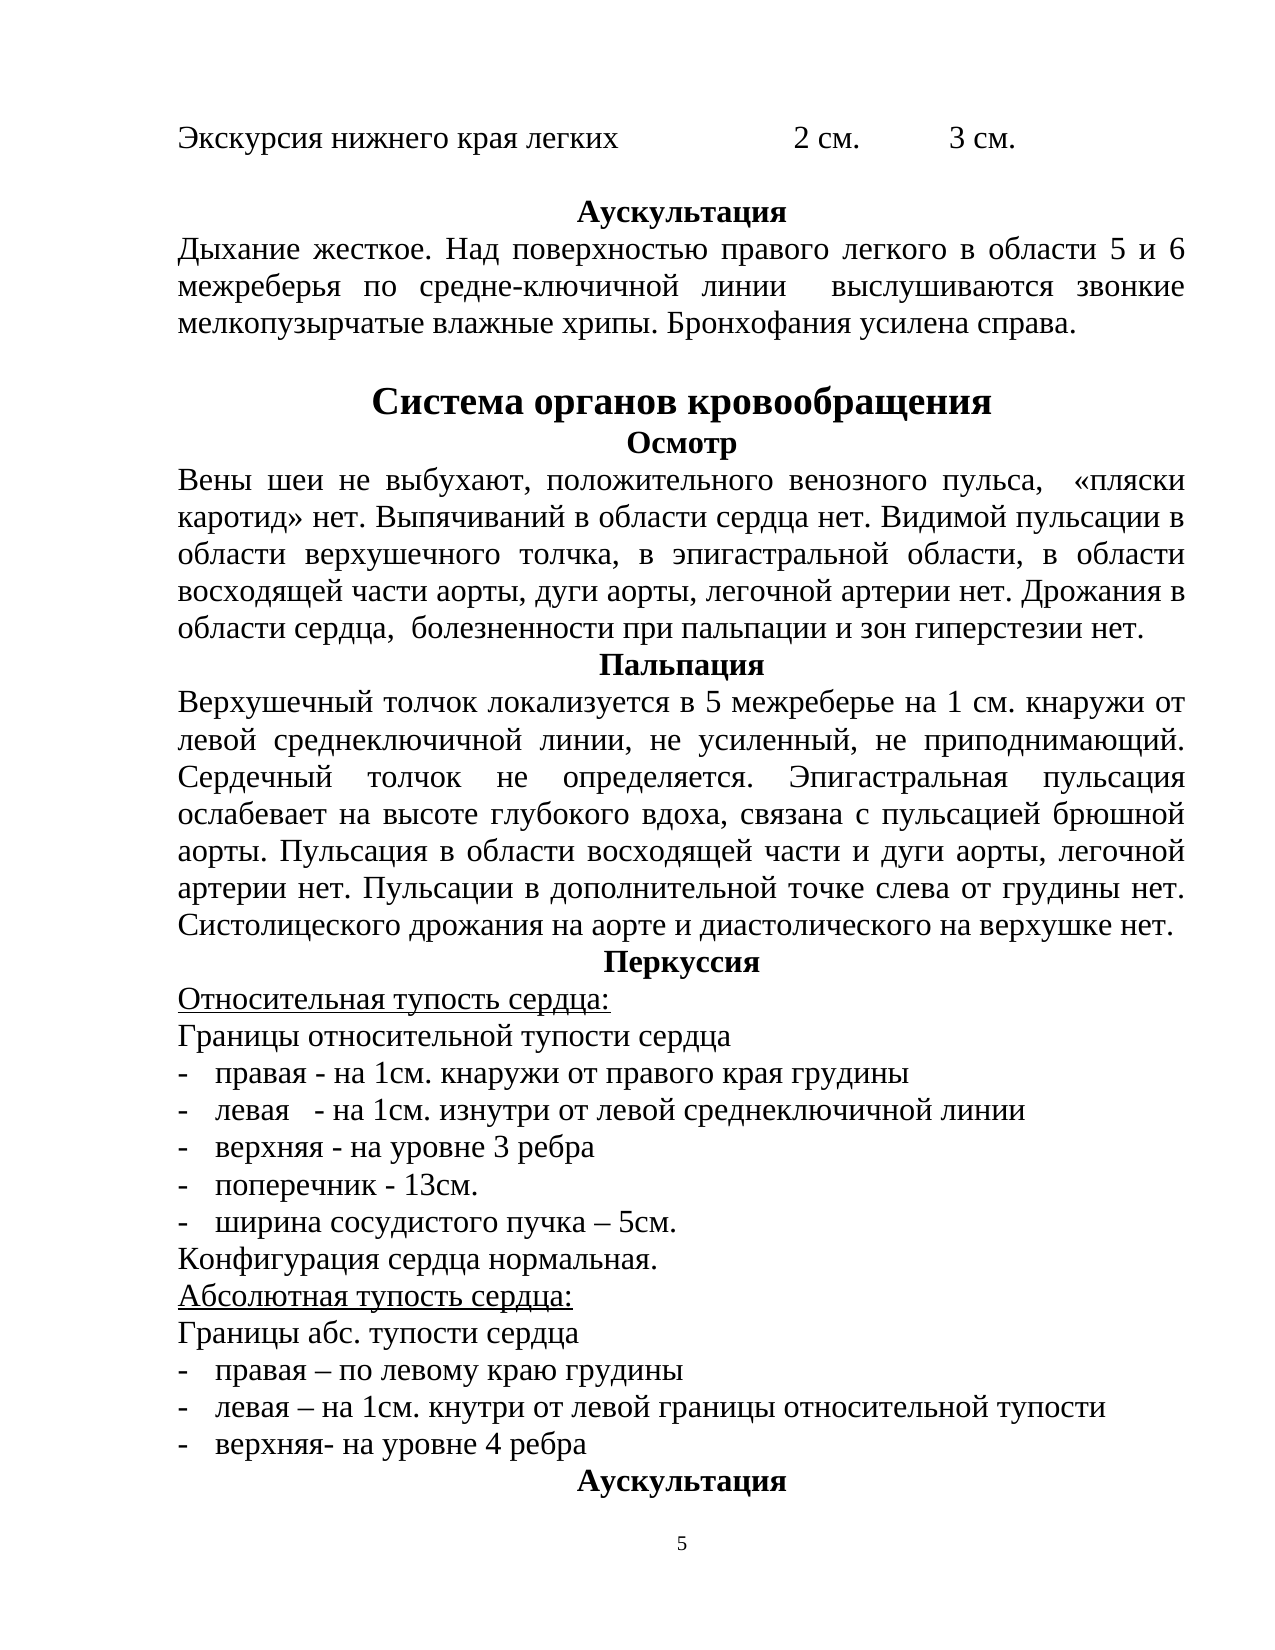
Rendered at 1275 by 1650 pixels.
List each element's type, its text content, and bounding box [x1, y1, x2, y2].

text Вены шеи не выбухают, положительного венозного пульса, «пляски каротид» нет. Выпячиваний в области сердца нет. Видимой пульсации в области верхушечного толчка, в эпигастральной области, в области восходящей части аорты, дуги аорты, легочной артерии нет. Дрожания в области сердца, болезненности при пальпации и зон гиперстезии нет. [177, 460, 1186, 646]
text Пальпация [177, 646, 1186, 683]
list ширина сосудистого пучка – 5см. [177, 1202, 1186, 1239]
text Перкуссия [177, 942, 1186, 979]
list левая – на 1см. кнутри от левой границы относительной тупости [177, 1387, 1186, 1424]
text Система органов кровообращения [177, 378, 1186, 423]
text Относительная тупость сердца: [177, 979, 1186, 1017]
list правая – по левому краю грудины [177, 1350, 1186, 1387]
list верхняя- на уровне 4 ребра [177, 1424, 1186, 1462]
text Абсолютная тупость сердца: [177, 1276, 1186, 1313]
list левая - на 1см. изнутри от левой среднеключичной линии [177, 1091, 1186, 1128]
text Аускультация [177, 1462, 1186, 1499]
text Границы абс. тупости сердца [177, 1313, 1186, 1350]
list правая - на 1см. кнаружи от правого края грудины [177, 1054, 1186, 1091]
list поперечник - 13см. [177, 1165, 1186, 1202]
text Экскурсия нижнего края легких 2 см. 3 см. [177, 118, 1186, 155]
text Конфигурация сердца нормальная. [177, 1239, 1186, 1276]
text Границы относительной тупости сердца [177, 1017, 1186, 1054]
text Дыхание жесткое. Над поверхностью правого легкого в области 5 и 6 межреберья по средне-ключичной линии выслушиваются звонкие мелкопузырчатые влажные хрипы. Бронхофания усилена справа. [177, 229, 1186, 341]
text Верхушечный толчок локализуется в 5 межреберье на 1 см. кнаружи от левой среднеключичной линии, не усиленный, не приподнимающий. Сердечный толчок не определяется. Эпигастральная пульсация ослабевает на высоте глубокого вдоха, связана с пульсацией брюшной аорты. Пульсация в области восходящей части и дуги аорты, легочной артерии нет. Пульсации в дополнительной точке слева от грудины нет. Систолицеского дрожания на аорте и диастолического на верхушке нет. [177, 683, 1186, 942]
list верхняя - на уровне 3 ребра [177, 1128, 1186, 1165]
text Аускультация [177, 192, 1186, 229]
text Осмотр [177, 423, 1186, 460]
